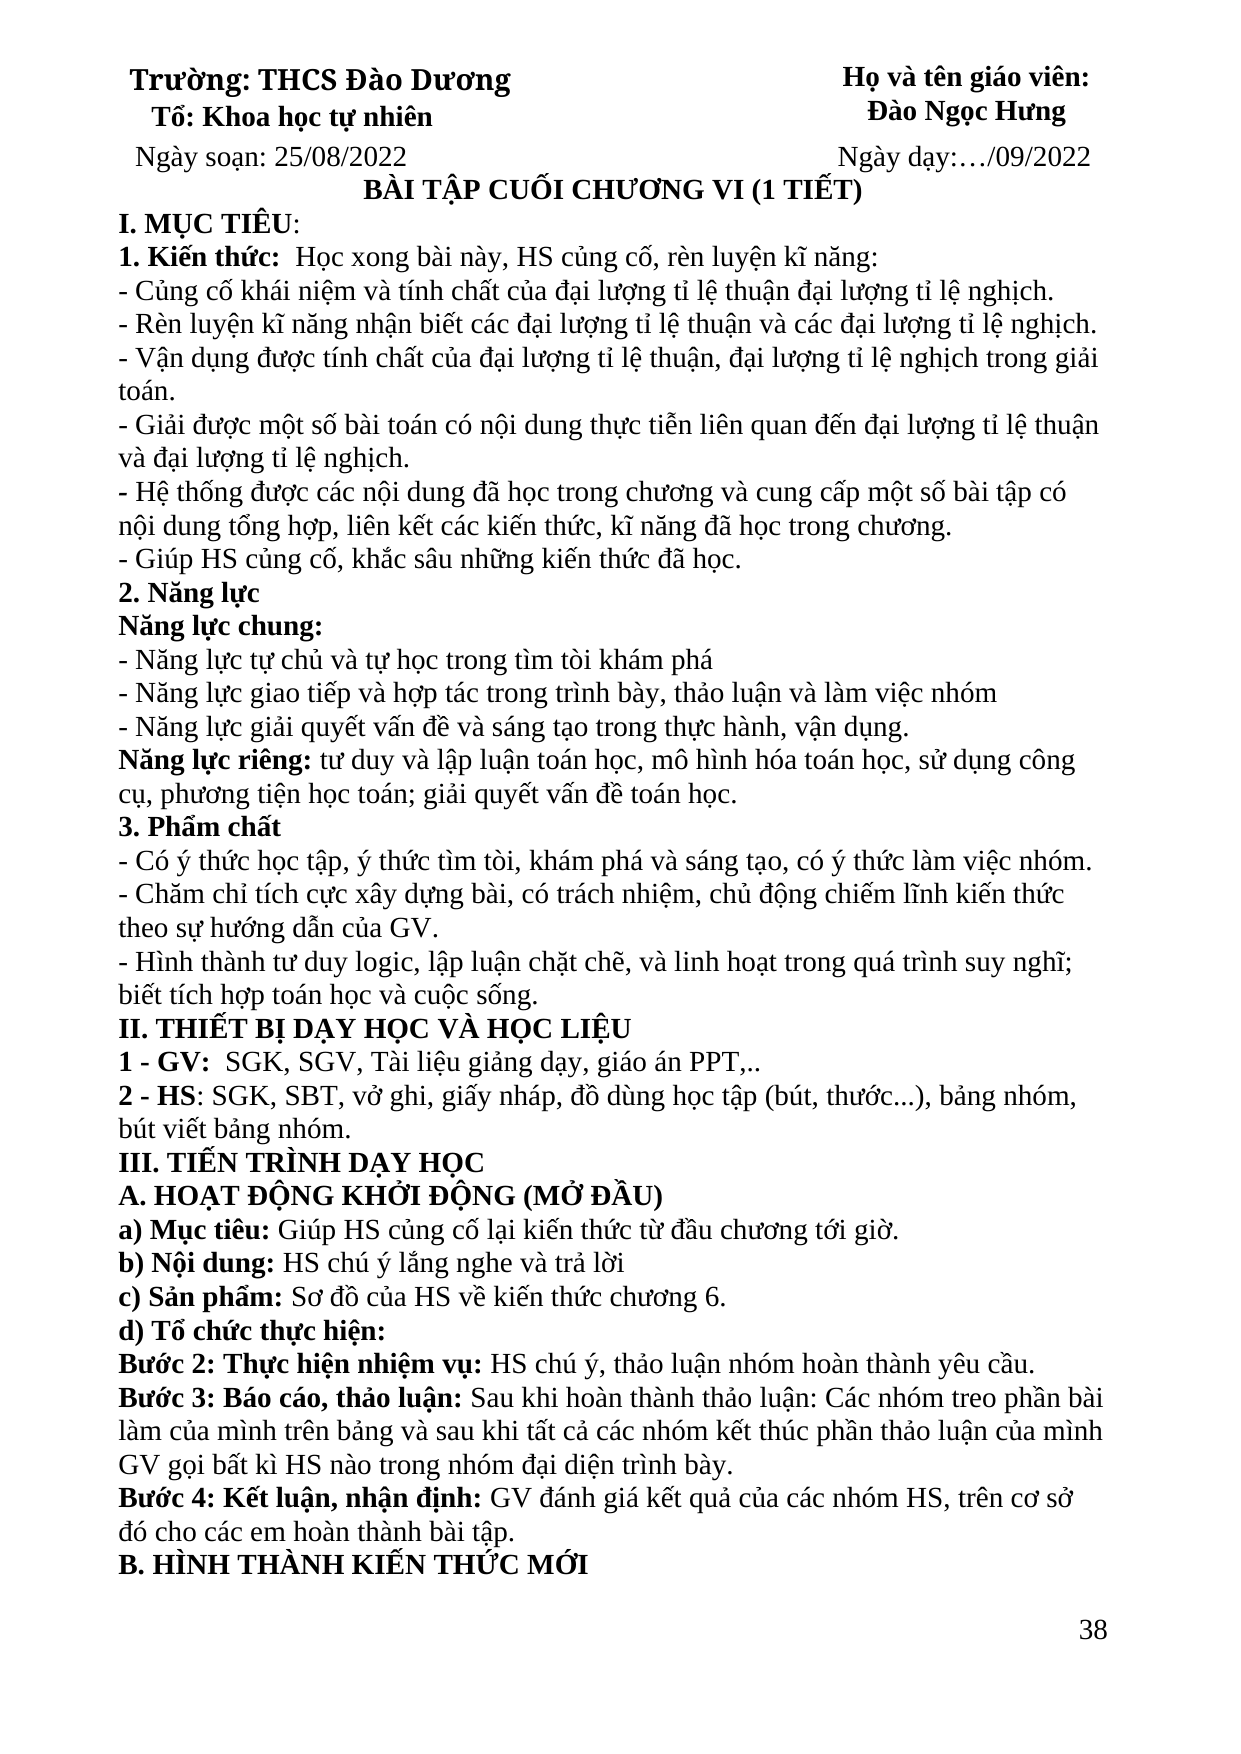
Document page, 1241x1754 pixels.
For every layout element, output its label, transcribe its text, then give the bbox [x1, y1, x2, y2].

text III. TIẾN TRÌNH DẠY HỌC [118, 1145, 1107, 1178]
text Bước 4: Kết luận, nhận định: GV đánh giá kết quả của các nhóm HS, trên cơ sở đó cho các em hoàn thành bài tập. [118, 1480, 1107, 1547]
text c) Sản phẩm: Sơ đồ của HS về kiến thức chương 6. [118, 1279, 1107, 1313]
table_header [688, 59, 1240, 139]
text - Năng lực giao tiếp và hợp tác trong trình bày, thảo luận và làm việc nhóm [118, 675, 1107, 709]
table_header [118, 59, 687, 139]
text - Hình thành tư duy logic, lập luận chặt chẽ, và linh hoạt trong quá trình suy nghĩ; biết tích hợp toán học và cuộc sống. [118, 944, 1107, 1011]
text - Năng lực tự chủ và tự học trong tìm tòi khám phá [118, 642, 1107, 675]
text Bước 3: Báo cáo, thảo luận: Sau khi hoàn thành thảo luận: Các nhóm treo phần bài làm của mình trên bảng và sau khi tất cả các nhóm kết thúc phần thảo luận của mình GV gọi bất kì HS nào trong nhóm đại diện trình bày. [118, 1380, 1107, 1480]
text b) Nội dung: HS chú ý lắng nghe và trả lời [118, 1246, 1107, 1279]
text II. THIẾT BỊ DẠY HỌC VÀ HỌC LIỆU [118, 1011, 1107, 1044]
text 2. Năng lực [118, 575, 1107, 608]
text 2 - HS: SGK, SBT, vở ghi, giấy nháp, đồ dùng học tập (bút, thước...), bảng nhóm, bút viết bảng nhóm. [118, 1078, 1107, 1145]
subtitle BÀI TẬP CUỐI CHƯƠNG VI (1 tiết) [118, 172, 1107, 206]
text - Vận dụng được tính chất của đại lượng tỉ lệ thuận, đại lượng tỉ lệ nghịch trong giải toán. [118, 340, 1107, 407]
text Ngày soạn: 25/08/2022 Ngày dạy:…/09/2022 [118, 139, 1107, 172]
text A. HOẠT ĐỘNG KHỞI ĐỘNG (MỞ ĐẦU) [118, 1178, 1107, 1212]
text 1 - GV: SGK, SGV, Tài liệu giảng dạy, giáo án PPT,.. [118, 1044, 1107, 1078]
text a) Mục tiêu: Giúp HS củng cố lại kiến thức từ đầu chương tới giờ. [118, 1212, 1107, 1246]
text B. HÌNH THÀNH KIẾN THỨC MỚI [118, 1547, 1107, 1581]
text Bước 2: Thực hiện nhiệm vụ: HS chú ý, thảo luận nhóm hoàn thành yêu cầu. [118, 1346, 1107, 1380]
text 3. Phẩm chất [118, 809, 1107, 843]
text I. MỤC TIÊU: [118, 206, 1107, 239]
text - Giúp HS củng cố, khắc sâu những kiến thức đã học. [118, 541, 1107, 575]
text d) Tổ chức thực hiện: [118, 1313, 1107, 1346]
text 1. Kiến thức: Học xong bài này, HS củng cố, rèn luyện kĩ năng: [118, 239, 1107, 273]
text Năng lực riêng: tư duy và lập luận toán học, mô hình hóa toán học, sử dụng công cụ, phương tiện học toán; giải quyết vấn đề toán học. [118, 742, 1107, 809]
text - Giải được một số bài toán có nội dung thực tiễn liên quan đến đại lượng tỉ lệ thuận và đại lượng tỉ lệ nghịch. [118, 407, 1107, 474]
text - Rèn luyện kĩ năng nhận biết các đại lượng tỉ lệ thuận và các đại lượng tỉ lệ nghịch. [118, 306, 1107, 340]
text Năng lực chung: [118, 608, 1107, 642]
text - Củng cố khái niệm và tính chất của đại lượng tỉ lệ thuận đại lượng tỉ lệ nghịch. [118, 273, 1107, 306]
text - Hệ thống được các nội dung đã học trong chương và cung cấp một số bài tập có nội dung tổng hợp, liên kết các kiến thức, kĩ năng đã học trong chương. [118, 474, 1107, 541]
text - Có ý thức học tập, ý thức tìm tòi, khám phá và sáng tạo, có ý thức làm việc nhóm. [118, 843, 1107, 877]
text - Năng lực giải quyết vấn đề và sáng tạo trong thực hành, vận dụng. [118, 709, 1107, 742]
text - Chăm chỉ tích cực xây dựng bài, có trách nhiệm, chủ động chiếm lĩnh kiến thức theo sự hướng dẫn của GV. [118, 877, 1107, 944]
